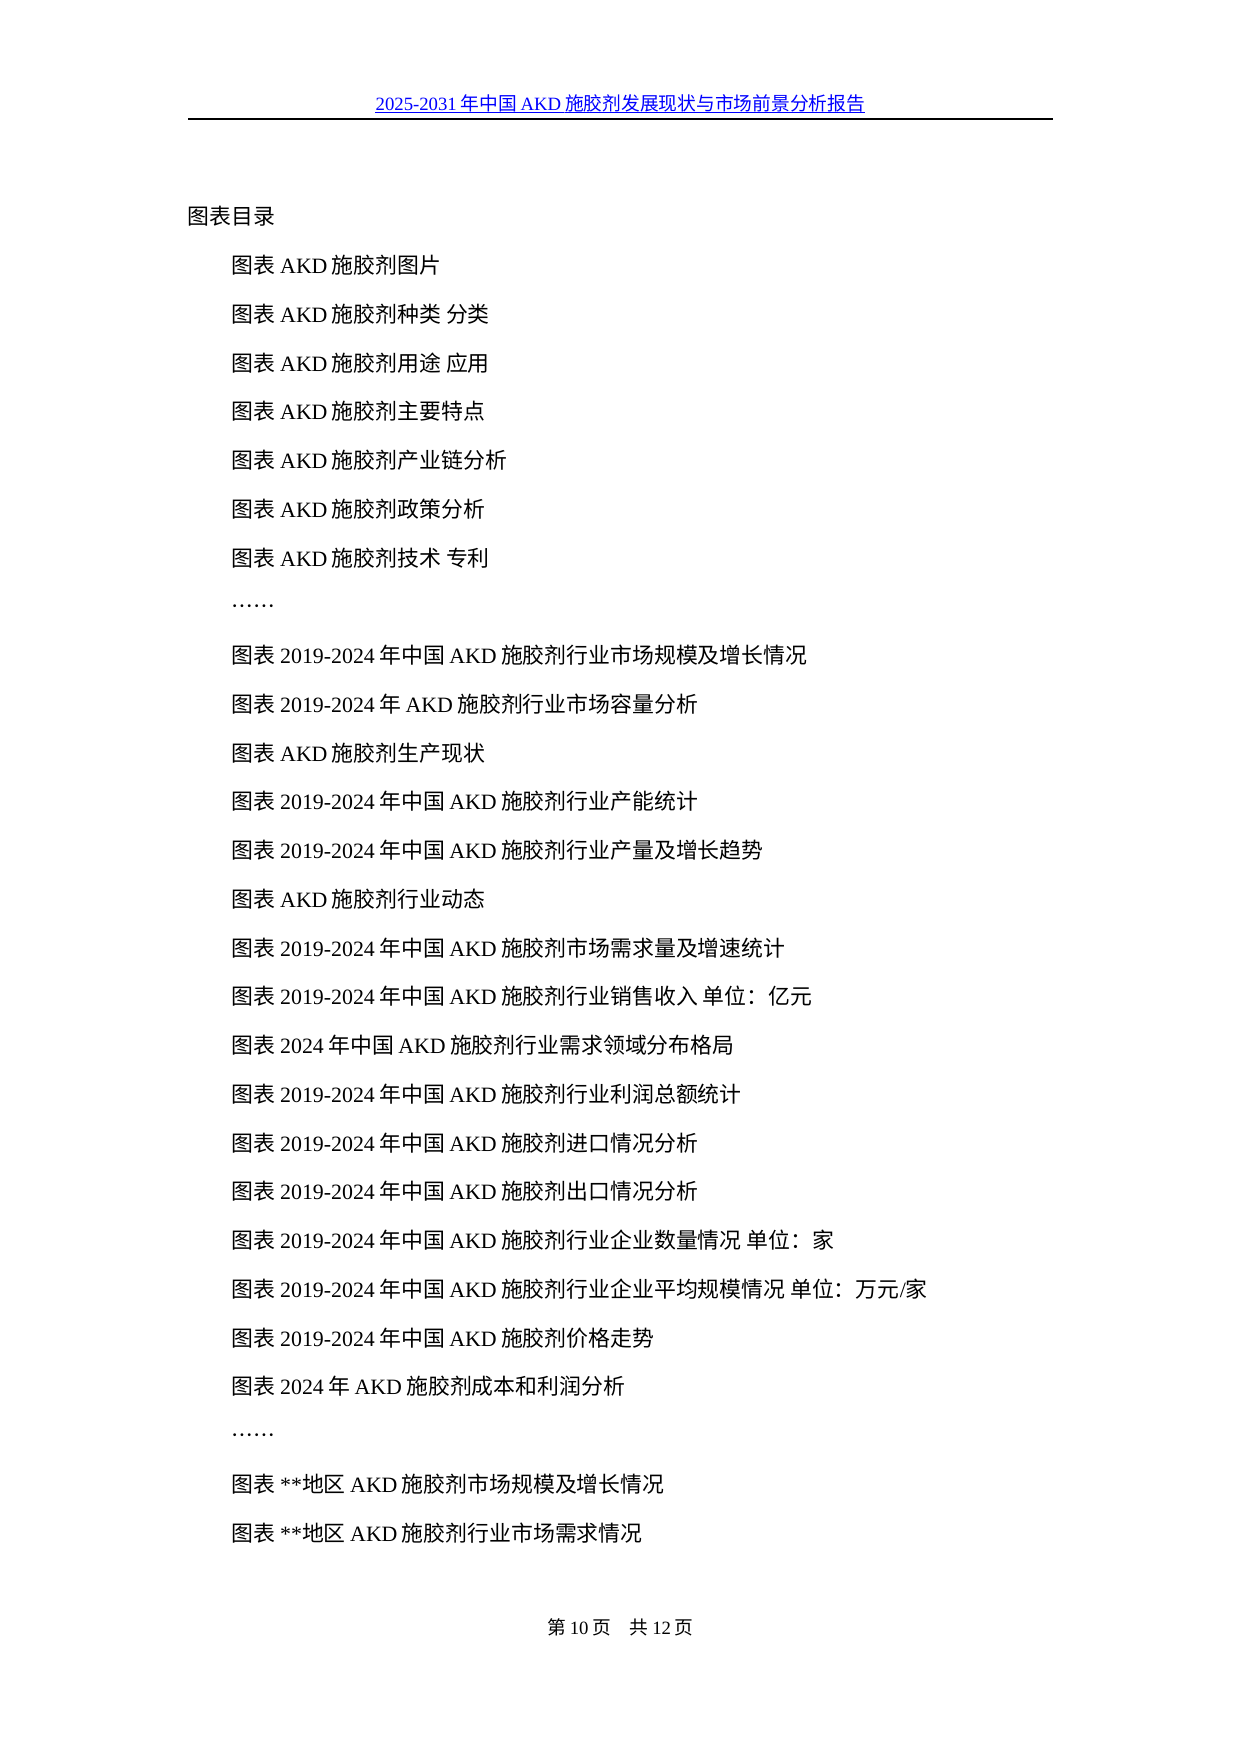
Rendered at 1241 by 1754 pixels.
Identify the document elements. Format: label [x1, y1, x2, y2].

text [187, 150, 1053, 1548]
